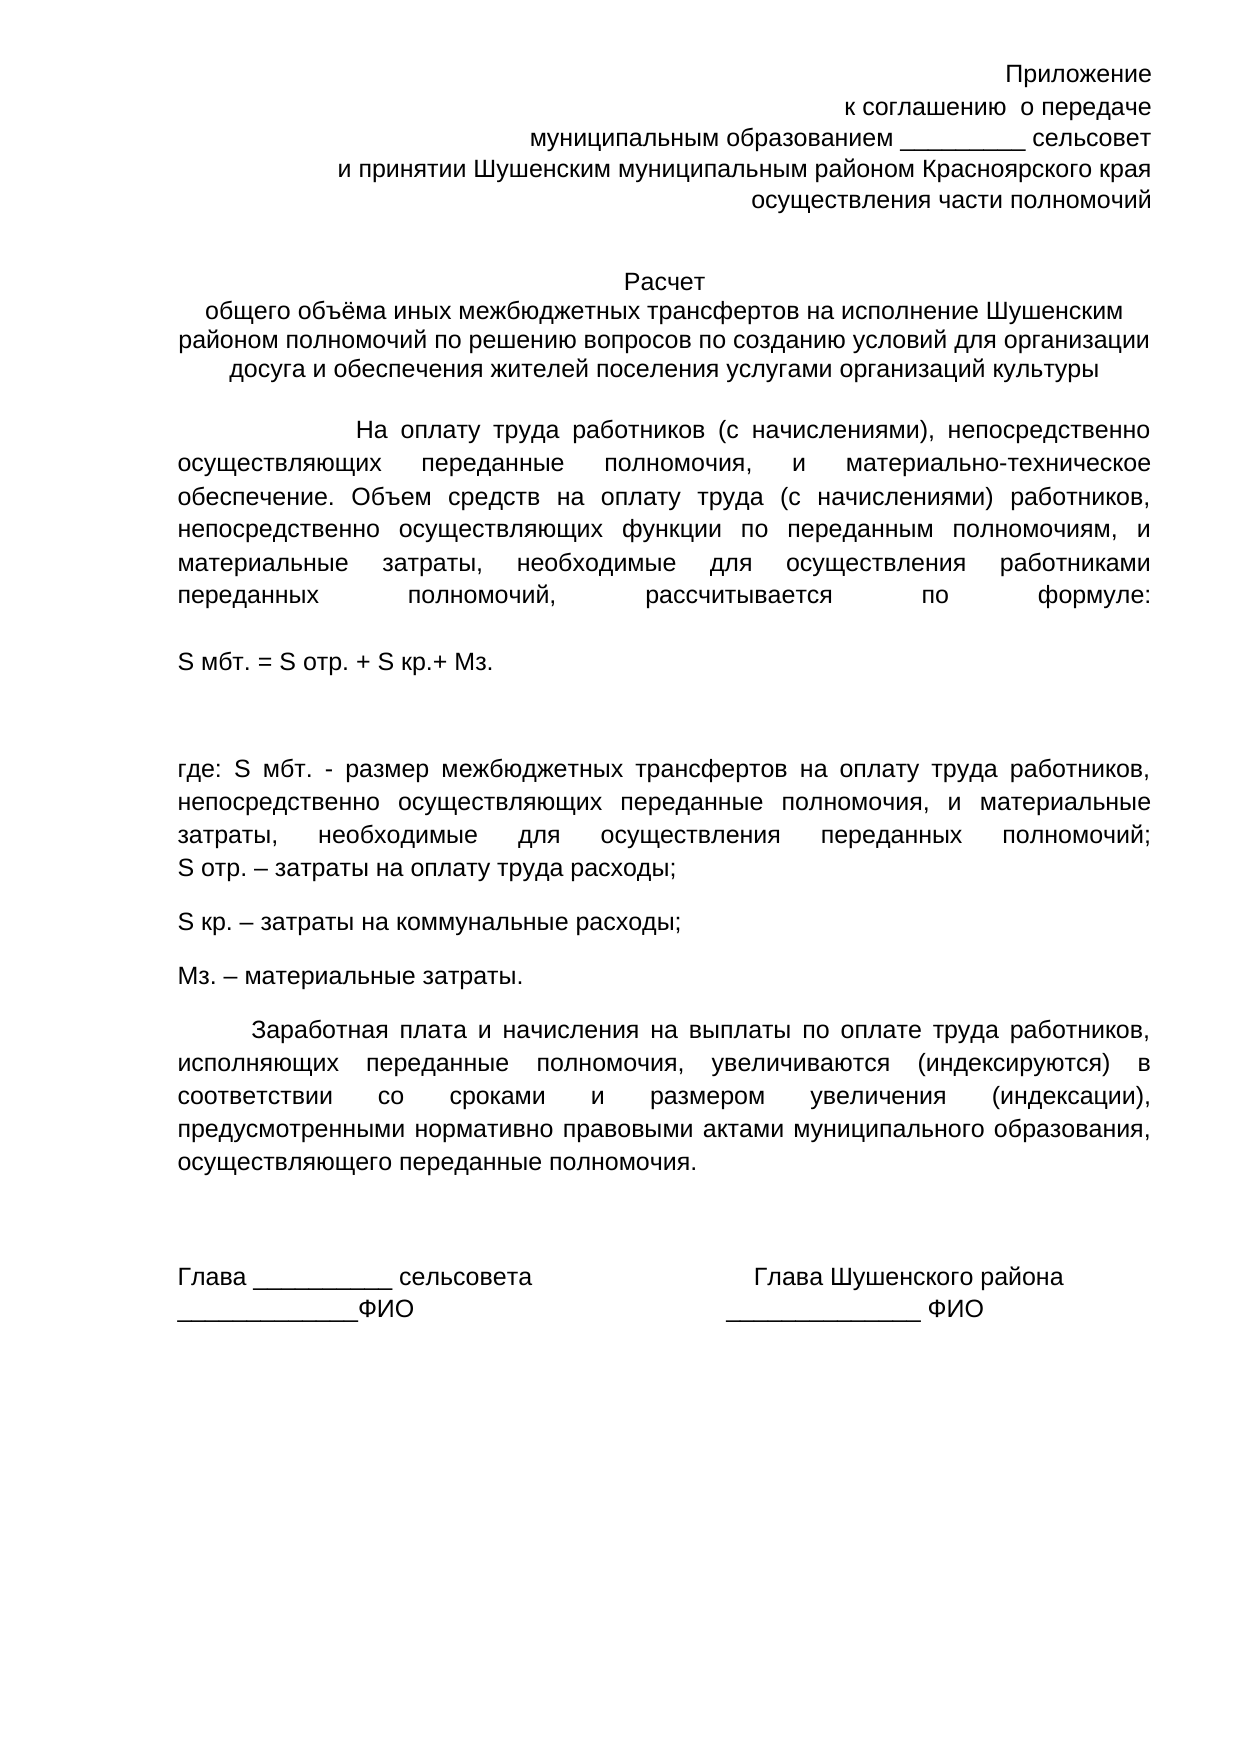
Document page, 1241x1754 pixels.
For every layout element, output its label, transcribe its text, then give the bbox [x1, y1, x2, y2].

text Приложение [177, 59, 1152, 88]
text Мз. – материальные затраты. [177, 961, 1152, 990]
text Заработная плата и начисления на выплаты по оплате труда работников, исполняющих переданные полномочия, увеличиваются (индексируются) в соответствии со сроками и размером увеличения (индексации), предусмотренными нормативно правовыми актами муниципального образования, осуществляющего переданные полномочия. [177, 1015, 1152, 1176]
text Глава __________ сельсовета Глава Шушенского района [177, 1258, 1152, 1290]
text На оплату труда работников (с начислениями), непосредственно осуществляющих переданные полномочия, и материально-техническое обеспечение. Объем средств на оплату труда (с начислениями) работников, непосредственно осуществляющих функции по переданным полномочиям, и материальные затраты, необходимые для осуществления работниками переданных полномочий, рассчитывается по формуле: S мбт. = S отр. + S кр.+ Мз. [177, 382, 1152, 675]
text к соглашению о передаче [202, 92, 1152, 121]
text где: S мбт. - размер межбюджетных трансфертов на оплату труда работников, непосредственно осуществляющих переданные полномочия, и материальные затраты, необходимые для осуществления переданных полномочий; S отр. – затраты на оплату труда расходы; [177, 754, 1152, 882]
text _____________ФИО ______________ ФИО [177, 1290, 1152, 1323]
text общего объёма иных межбюджетных трансфертов на исполнение Шушенским районом полномочий по решению вопросов по созданию условий для организации досуга и обеспечения жителей поселения услугами организаций культуры [177, 296, 1152, 382]
text Расчет [177, 267, 1152, 296]
text и принятии Шушенским муниципальным районом Красноярского края осуществления части полномочий [202, 154, 1152, 214]
text муниципальным образованием _________ сельсовет [202, 123, 1152, 152]
text S кр. – затраты на коммунальные расходы; [177, 907, 1152, 936]
